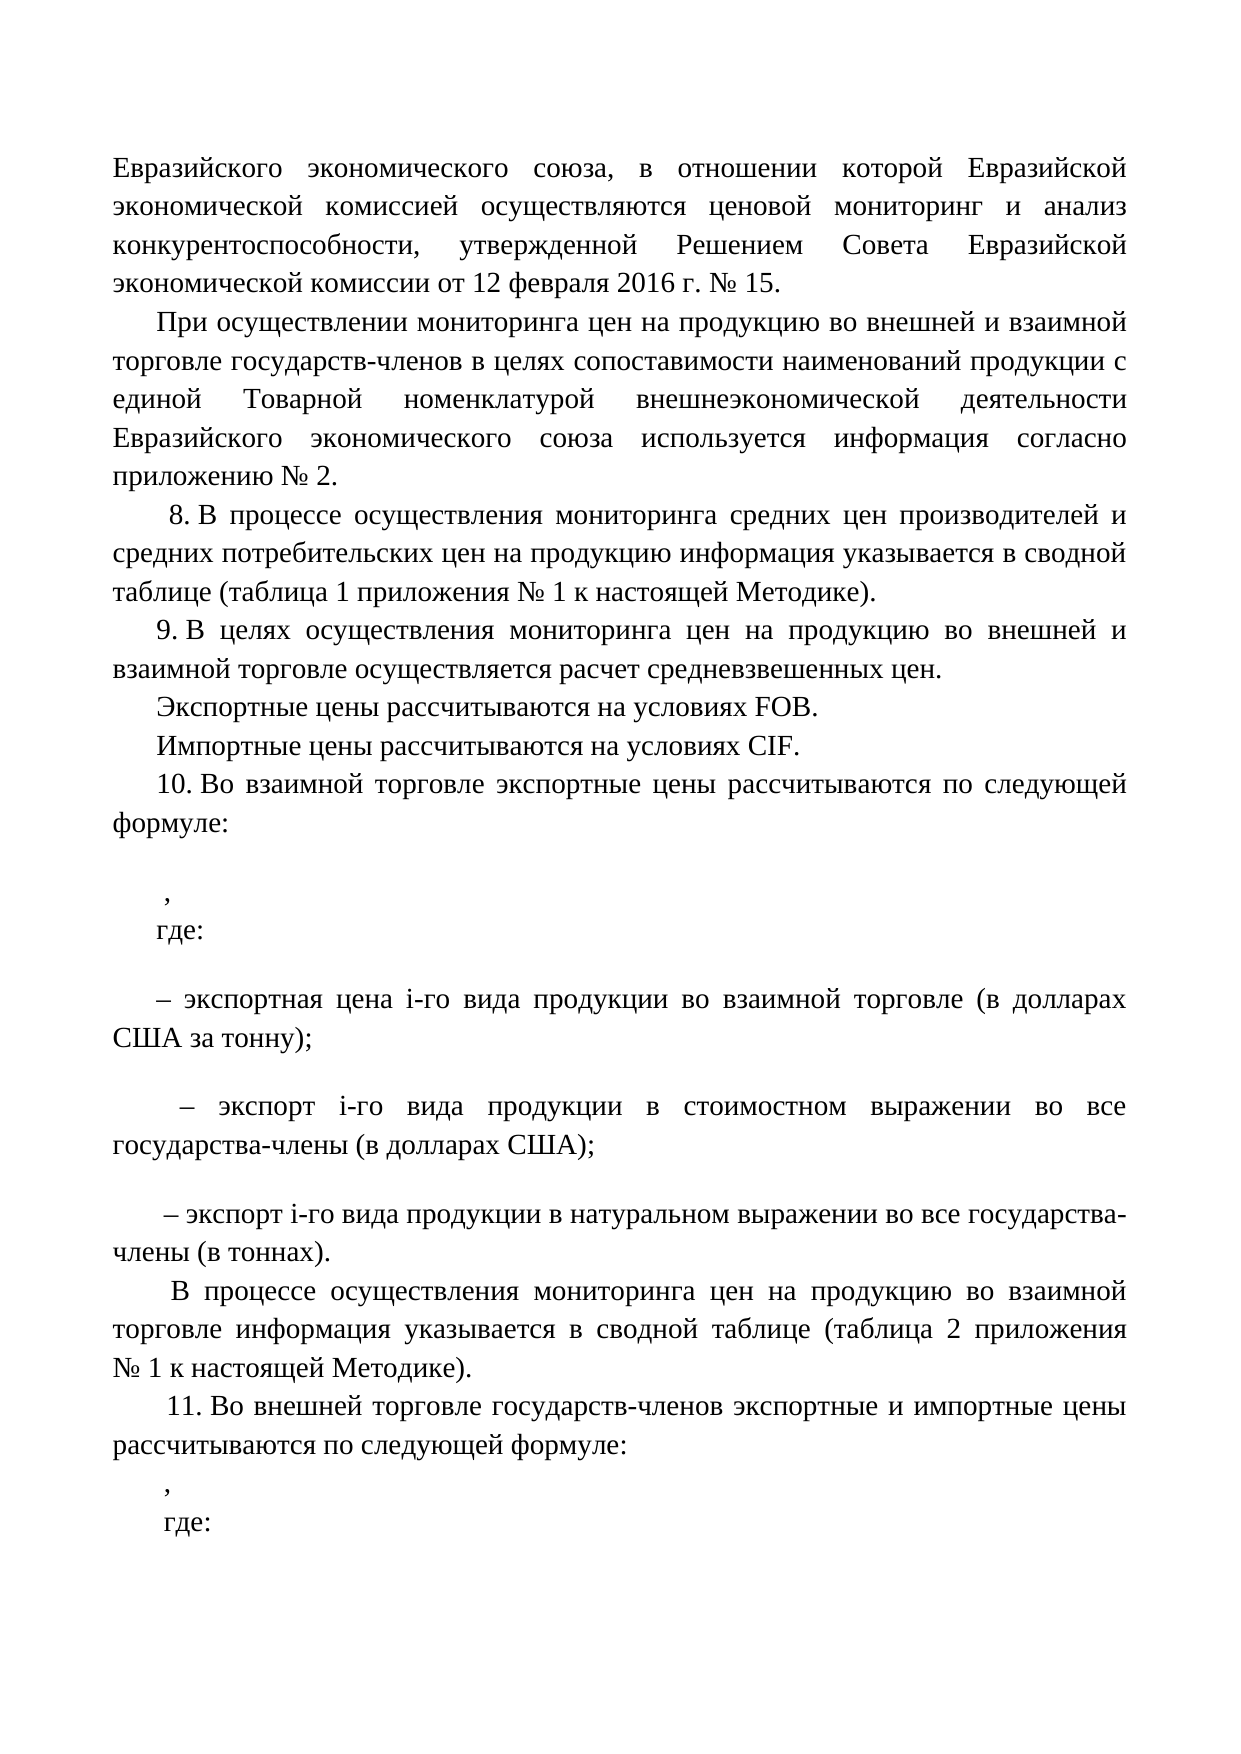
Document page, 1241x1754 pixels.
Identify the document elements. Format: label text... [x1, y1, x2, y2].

text – экспорт i-го вида продукции в стоимостном выражении во все государства-члены (в долларах США); [112, 1088, 1128, 1161]
text Импортные цены рассчитываются на условиях CIF. [112, 728, 1128, 762]
text 10. Во взаимной торговле экспортные цены рассчитываются по следующей формуле: [112, 767, 1128, 839]
text – экспорт i-го вида продукции в натуральном выражении во все государства-члены (в тоннах). [112, 1196, 1128, 1268]
text , [112, 1466, 1128, 1499]
text 9. В целях осуществления мониторинга цен на продукцию во внешней и взаимной торговле осуществляется расчет средневзвешенных цен. [112, 612, 1128, 684]
text где: [112, 1504, 1128, 1538]
text , [112, 874, 1128, 907]
text – экспортная цена i-го вида продукции во взаимной торговле (в долларах США за тонну); [112, 981, 1128, 1053]
text При осуществлении мониторинга цен на продукцию во внешней и взаимной торговле государств-членов в целях сопоставимости наименований продукции с единой Товарной номенклатурой внешнеэкономической деятельности Евразийского экономического союза используется информация согласно приложению № 2. [112, 304, 1128, 492]
text В процессе осуществления мониторинга цен на продукцию во взаимной торговле информация указывается в сводной таблице (таблица 2 приложения № 1 к настоящей Методике). [112, 1273, 1128, 1383]
text 8. В процессе осуществления мониторинга средних цен производителей и средних потребительских цен на продукцию информация указывается в сводной таблице (таблица 1 приложения № 1 к настоящей Методике). [112, 497, 1128, 607]
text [112, 150, 1128, 299]
text 11. Во внешней торговле государств-членов экспортные и импортные цены рассчитываются по следующей формуле: [112, 1388, 1128, 1461]
text где: [112, 912, 1128, 946]
text Экспортные цены рассчитываются на условиях FOB. [112, 689, 1128, 723]
